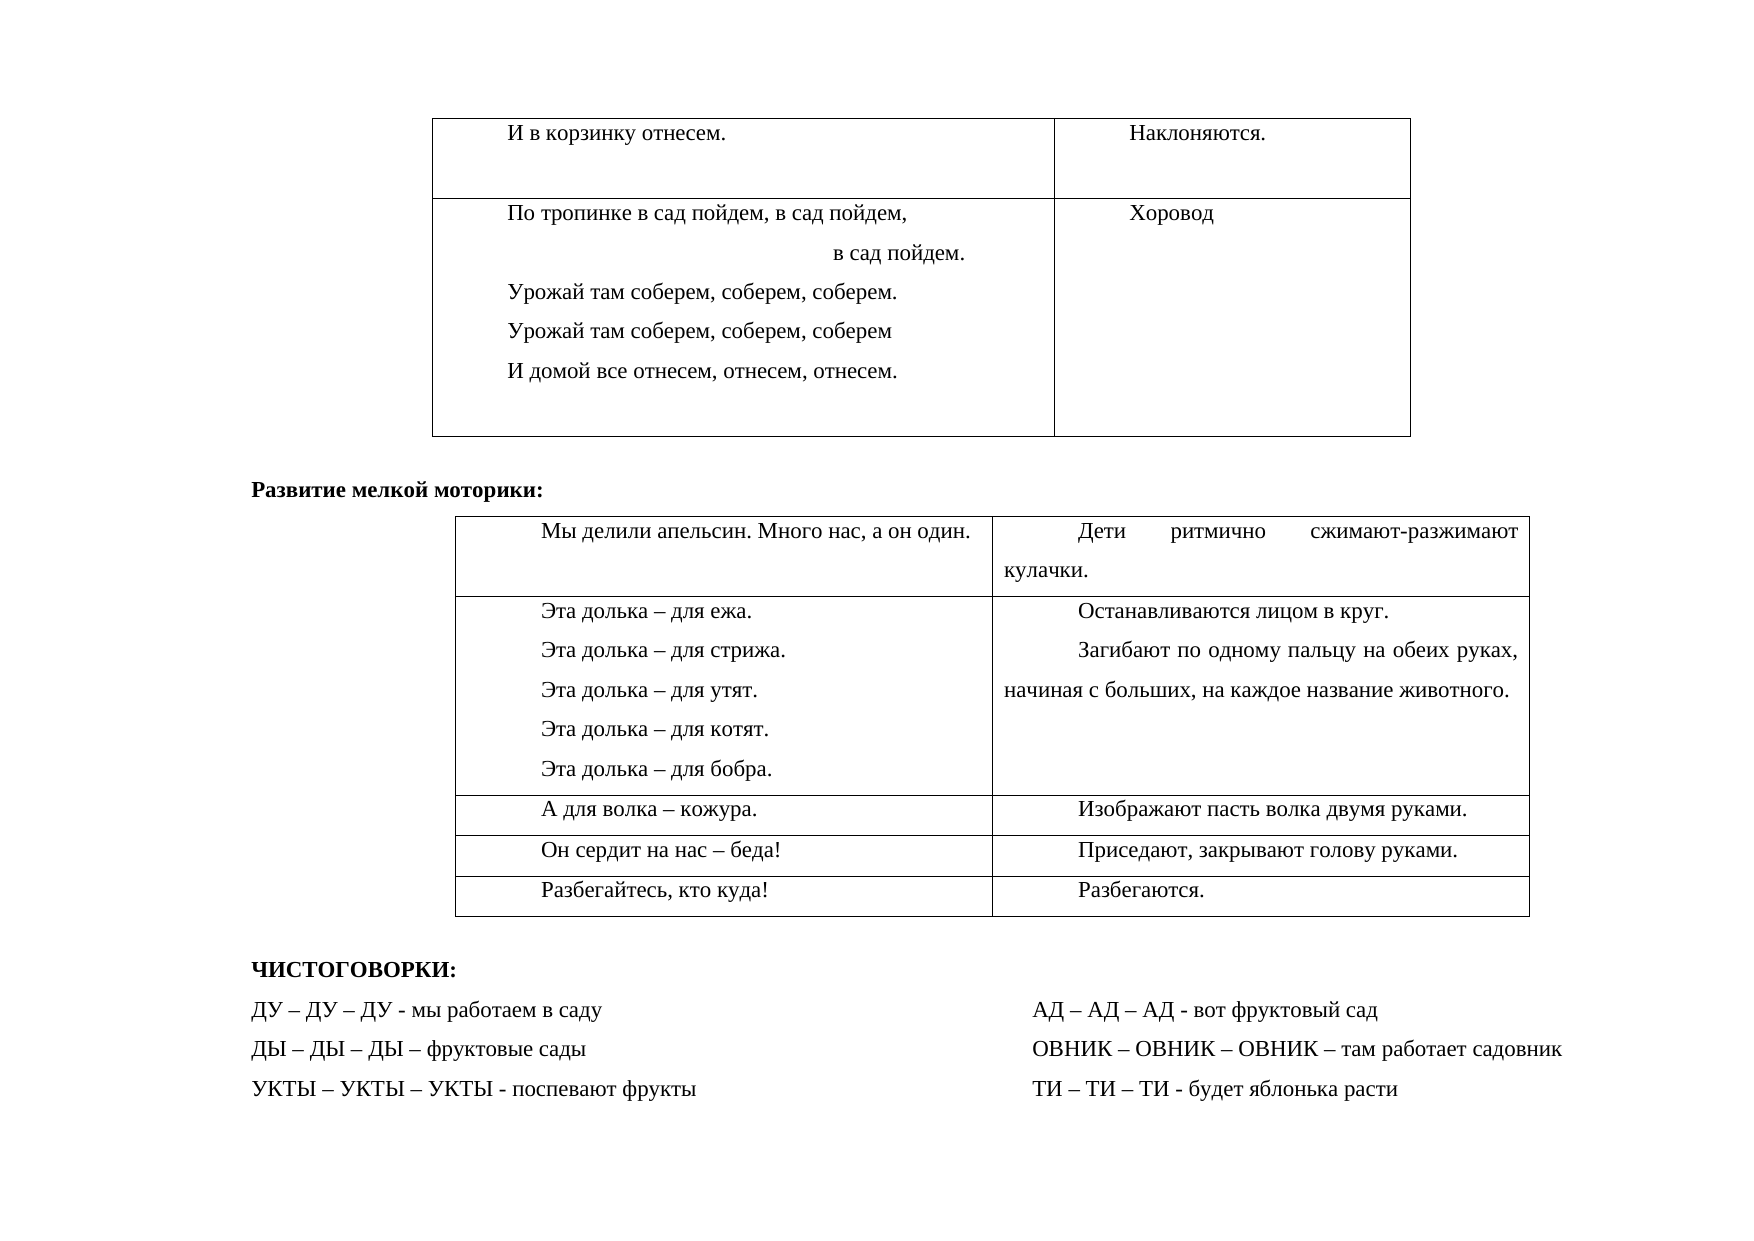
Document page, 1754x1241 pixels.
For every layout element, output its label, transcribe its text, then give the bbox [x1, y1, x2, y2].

text УКТЫ – УКТЫ – УКТЫ - поспевают фрукты [177, 1075, 884, 1101]
text АД – АД – АД - вот фруктовый сад [958, 996, 1665, 1022]
table_header Мы делили апельсин. Много нас, а он один. [456, 517, 992, 596]
table_cell Хоровод [1055, 199, 1410, 436]
text ОВНИК – ОВНИК – ОВНИК – там работает садовник [958, 1036, 1665, 1062]
text Развитие мелкой моторики: [177, 477, 1665, 503]
text ЧИСТОГОВОРКИ: [177, 957, 1665, 983]
table_cell Изображают пасть волка двумя руками. [993, 796, 1529, 835]
table_cell Разбегаются. [993, 877, 1529, 916]
text ТИ – ТИ – ТИ - будет яблонька расти [958, 1075, 1665, 1101]
table_header Дети ритмично сжимают-разжимают кулачки. [993, 517, 1529, 596]
table_cell И в корзинку отнесем. [433, 119, 1054, 198]
table_cell Останавливаются лицом в круг. Загибают по одному пальцу на обеих руках, начиная с больших, на каждое название животного. [993, 597, 1529, 794]
table_cell Разбегайтесь, кто куда! [456, 877, 992, 916]
table_cell Наклоняются. [1055, 119, 1410, 198]
table_cell Он сердит на нас – беда! [456, 836, 992, 876]
table_cell Эта долька – для ежа. Эта долька – для стрижа. Эта долька – для утят. Эта долька – для котят. Эта долька – для бобра. [456, 597, 992, 794]
text ДУ – ДУ – ДУ - мы работаем в саду [177, 996, 884, 1022]
table_cell Приседают, закрывают голову руками. [993, 836, 1529, 876]
text ДЫ – ДЫ – ДЫ – фруктовые сады [177, 1036, 884, 1062]
table_cell По тропинке в сад пойдем, в сад пойдем, в сад пойдем. Урожай там соберем, соберем, соберем. Урожай там соберем, соберем, соберем И домой все отнесем, отнесем, отнесем. [433, 199, 1054, 436]
table_cell А для волка – кожура. [456, 796, 992, 835]
